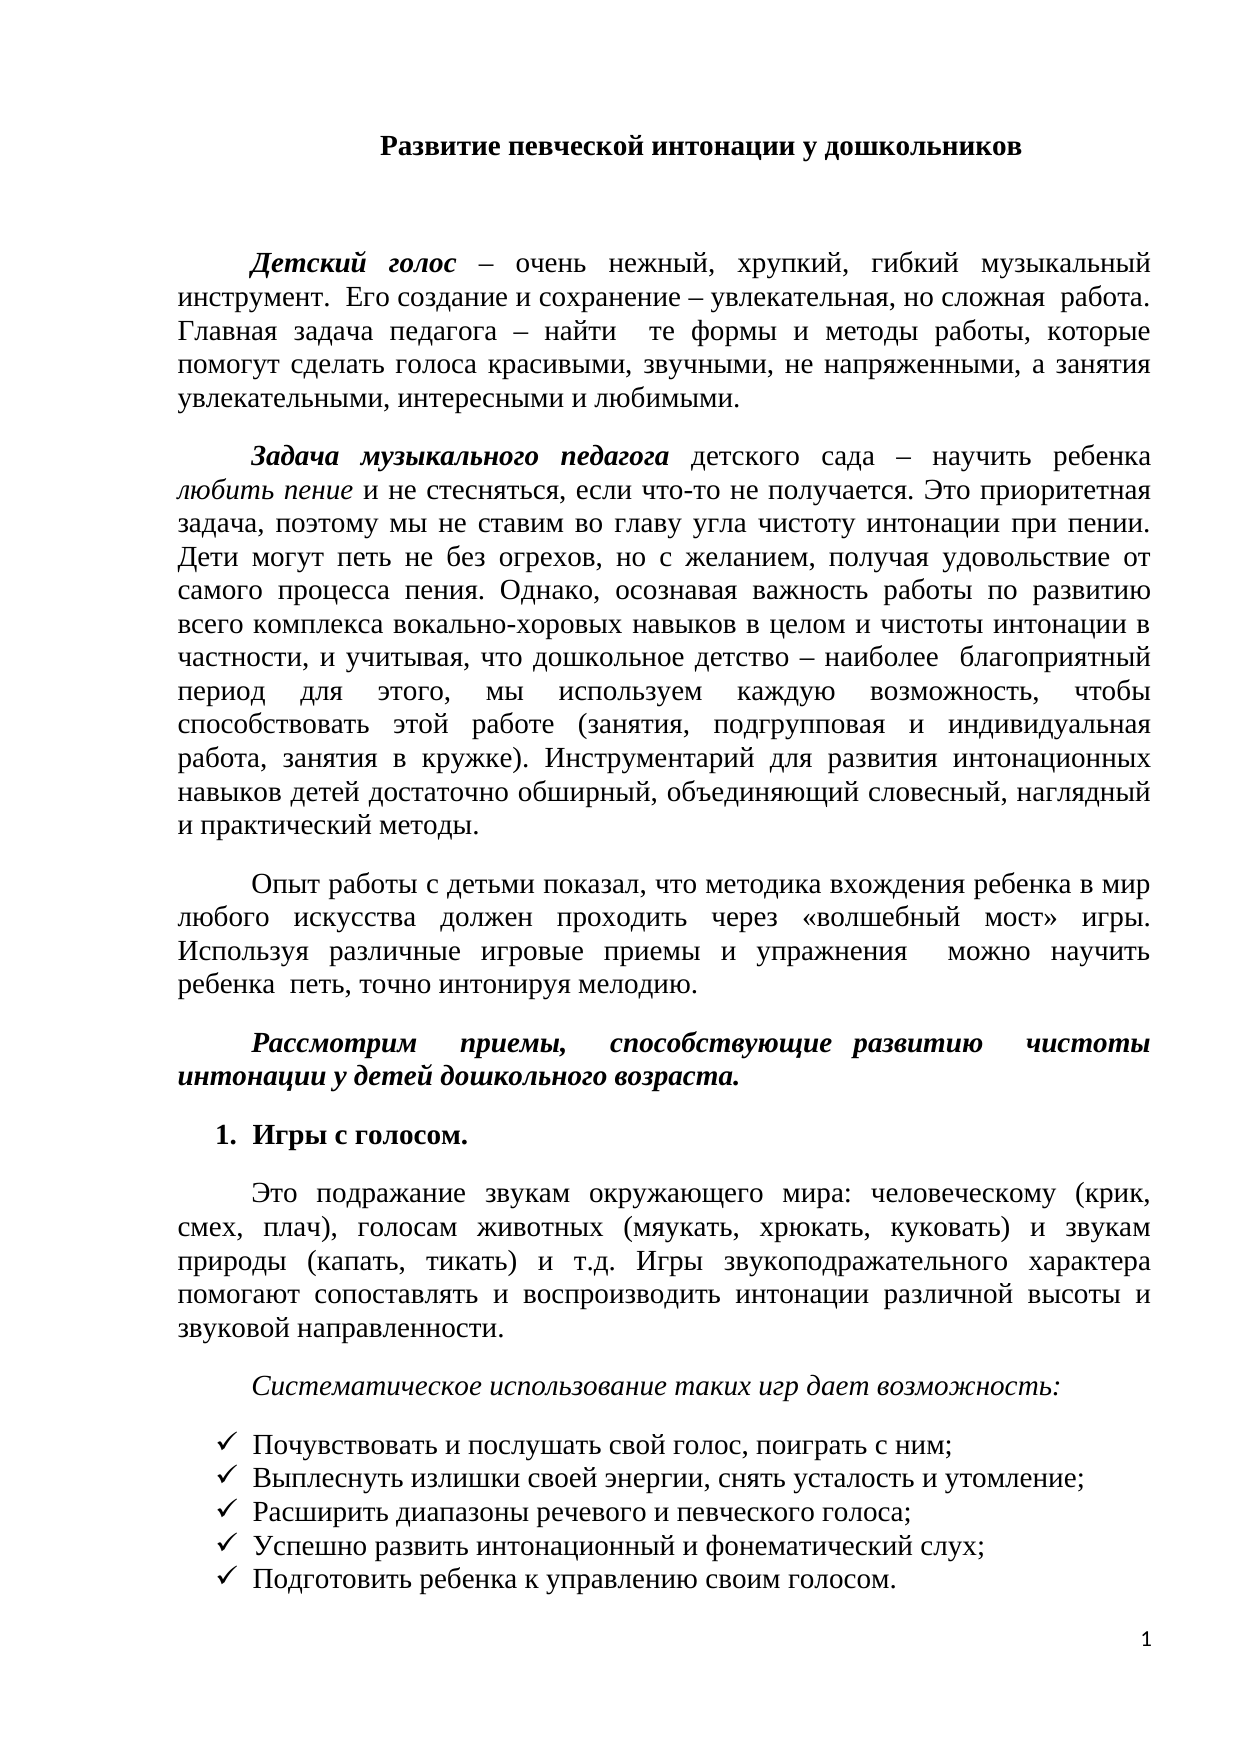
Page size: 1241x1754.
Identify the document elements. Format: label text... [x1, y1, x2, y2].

text Рассмотрим приемы, способствующие развитию чистоты интонации у детей дошкольного возраста. [177, 1025, 1152, 1092]
list Успешно развить интонационный и фонематический слух; [215, 1528, 1152, 1561]
list Почувствовать и послушать свой голос, поиграть с ним; [215, 1427, 1152, 1461]
text Систематическое использование таких игр дает возможность: [177, 1368, 1152, 1402]
list Выплеснуть излишки своей энергии, снять усталость и утомление; [215, 1461, 1152, 1494]
list Игры с голосом. [215, 1117, 1152, 1151]
text Это подражание звукам окружающего мира: человеческому (крик, смех, плач), голосам животных (мяукать, хрюкать, куковать) и звукам природы (капать, тикать) и т.д. Игры звукоподражательного характера помогают сопоставлять и воспроизводить интонации различной высоты и звуковой направленности. [177, 1176, 1152, 1343]
text Развитие певческой интонации у дошкольников [177, 128, 1152, 162]
text Опыт работы с детьми показал, что методика вхождения ребенка в мир любого искусства должен проходить через «волшебный мост» игры. Используя различные игровые приемы и упражнения можно научить ребенка петь, точно интонируя мелодию. [177, 866, 1152, 1000]
list Расширить диапазоны речевого и певческого голоса; [215, 1494, 1152, 1528]
text Детский голос – очень нежный, хрупкий, гибкий музыкальный инструмент. Его создание и сохранение – увлекательная, но сложная работа. Главная задача педагога – найти те формы и методы работы, которые помогут сделать голоса красивыми, звучными, не напряженными, а занятия увлекательными, интересными и любимыми. [177, 246, 1152, 413]
text Задача музыкального педагога детского сада – научить ребенка любить пение и не стесняться, если что-то не получается. Это приоритетная задача, поэтому мы не ставим во главу угла чистоту интонации при пении. Дети могут петь не без огрехов, но с желанием, получая удовольствие от самого процесса пения. Однако, осознавая важность работы по развитию всего комплекса вокально-хоровых навыков в целом и чистоты интонации в частности, и учитывая, что дошкольное детство – наиболее благоприятный период для этого, мы используем каждую возможность, чтобы способствовать этой работе (занятия, подгрупповая и индивидуальная работа, занятия в кружке). Инструментарий для развития интонационных навыков детей достаточно обширный, объединяющий словесный, наглядный и практический методы. [177, 438, 1152, 841]
list Подготовить ребенка к управлению своим голосом. [215, 1561, 1152, 1595]
